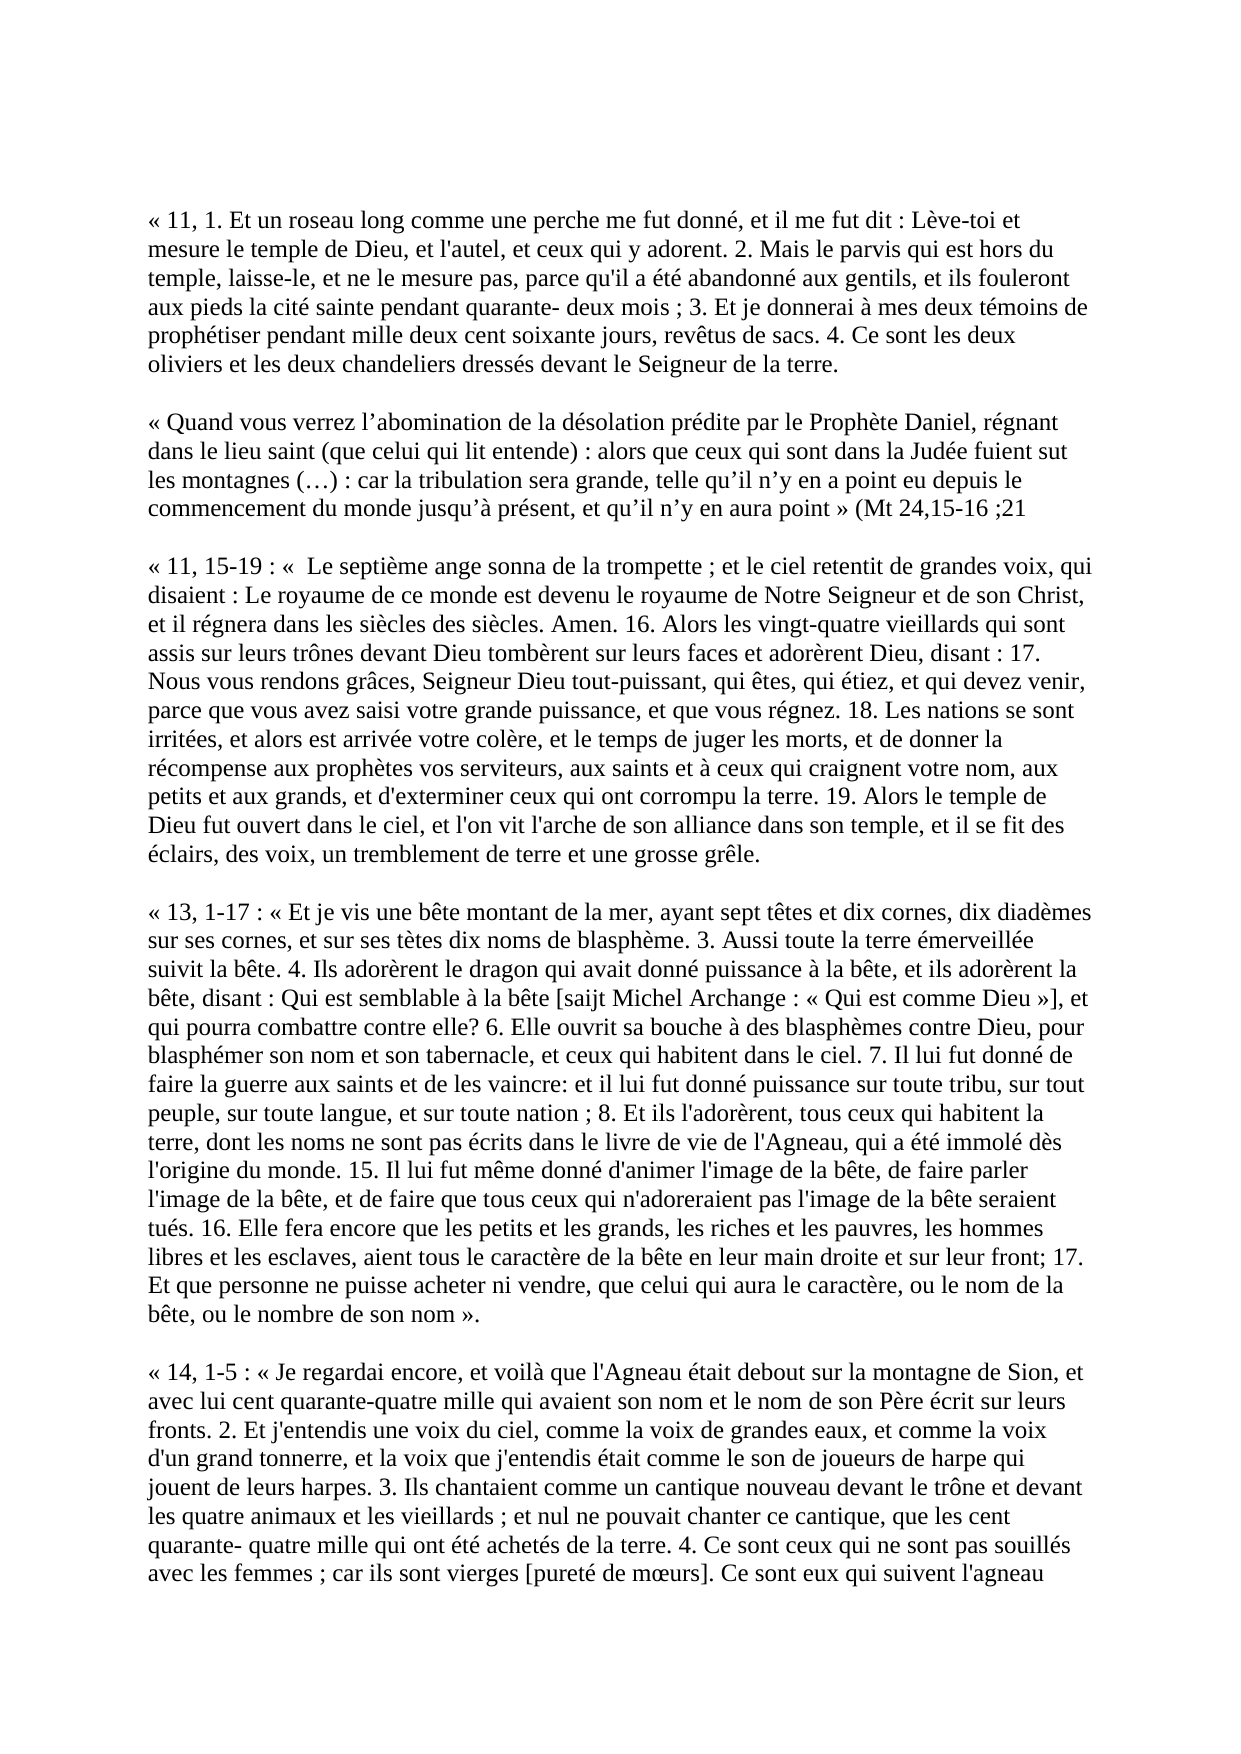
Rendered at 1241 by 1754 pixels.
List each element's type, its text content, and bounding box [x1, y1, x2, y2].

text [148, 1357, 1093, 1587]
text « Quand vous verrez l’abomination de la désolation prédite par le Prophète Daniel, régnant dans le lieu saint (que celui qui lit entende) : alors que ceux qui sont dans la Judée fuient sut les montagnes (…) : car la tribulation sera grande, telle qu’il n’y en a point eu depuis le commencement du monde jusqu’à présent, et qu’il n’y en aura point » (Mt 24,15-16 ;21 [148, 407, 1093, 522]
text « 11, 15-19 : « Le septième ange sonna de la trompette ; et le ciel retentit de grandes voix, qui disaient : Le royaume de ce monde est devenu le royaume de Notre Seigneur et de son Christ, et il régnera dans les siècles des siècles. Amen. 16. Alors les vingt-quatre vieillards qui sont assis sur leurs trônes devant Dieu tombèrent sur leurs faces et adorèrent Dieu, disant : 17. Nous vous rendons grâces, Seigneur Dieu tout-puissant, qui êtes, qui étiez, et qui devez venir, parce que vous avez saisi votre grande puissance, et que vous régnez. 18. Les nations se sont irritées, et alors est arrivée votre colère, et le temps de juger les morts, et de donner la récompense aux prophètes vos serviteurs, aux saints et à ceux qui craignent votre nom, aux petits et aux grands, et d'exterminer ceux qui ont corrompu la terre. 19. Alors le temple de Dieu fut ouvert dans le ciel, et l'on vit l'arche de son alliance dans son temple, et il se fit des éclairs, des voix, un tremblement de terre et une grosse grêle. [148, 551, 1093, 868]
text « 13, 1-17 : « Et je vis une bête montant de la mer, ayant sept têtes et dix cornes, dix diadèmes sur ses cornes, et sur ses tètes dix noms de blasphème. 3. Aussi toute la terre émerveillée suivit la bête. 4. Ils adorèrent le dragon qui avait donné puissance à la bête, et ils adorèrent la bête, disant : Qui est semblable à la bête [saijt Michel Archange : « Qui est comme Dieu »], et qui pourra combattre contre elle? 6. Elle ouvrit sa bouche à des blasphèmes contre Dieu, pour blasphémer son nom et son tabernacle, et ceux qui habitent dans le ciel. 7. Il lui fut donné de faire la guerre aux saints et de les vaincre: et il lui fut donné puissance sur toute tribu, sur tout peuple, sur toute langue, et sur toute nation ; 8. Et ils l'adorèrent, tous ceux qui habitent la terre, dont les noms ne sont pas écrits dans le livre de vie de l'Agneau, qui a été immolé dès l'origine du monde. 15. Il lui fut même donné d'animer l'image de la bête, de faire parler l'image de la bête, et de faire que tous ceux qui n'adoreraient pas l'image de la bête seraient tués. 16. Elle fera encore que les petits et les grands, les riches et les pauvres, les hommes libres et les esclaves, aient tous le caractère de la bête en leur main droite et sur leur front; 17. Et que personne ne puisse acheter ni vendre, que celui qui aura le caractère, ou le nom de la bête, ou le nombre de son nom ». [148, 897, 1093, 1328]
text « 11, 1. Et un roseau long comme une perche me fut donné, et il me fut dit : Lève-toi et mesure le temple de Dieu, et l'autel, et ceux qui y adorent. 2. Mais le parvis qui est hors du temple, laisse-le, et ne le mesure pas, parce qu'il a été abandonné aux gentils, et ils fouleront aux pieds la cité sainte pendant quarante- deux mois ; 3. Et je donnerai à mes deux témoins de prophétiser pendant mille deux cent soixante jours, revêtus de sacs. 4. Ce sont les deux oliviers et les deux chandeliers dressés devant le Seigneur de la terre. [148, 206, 1093, 378]
